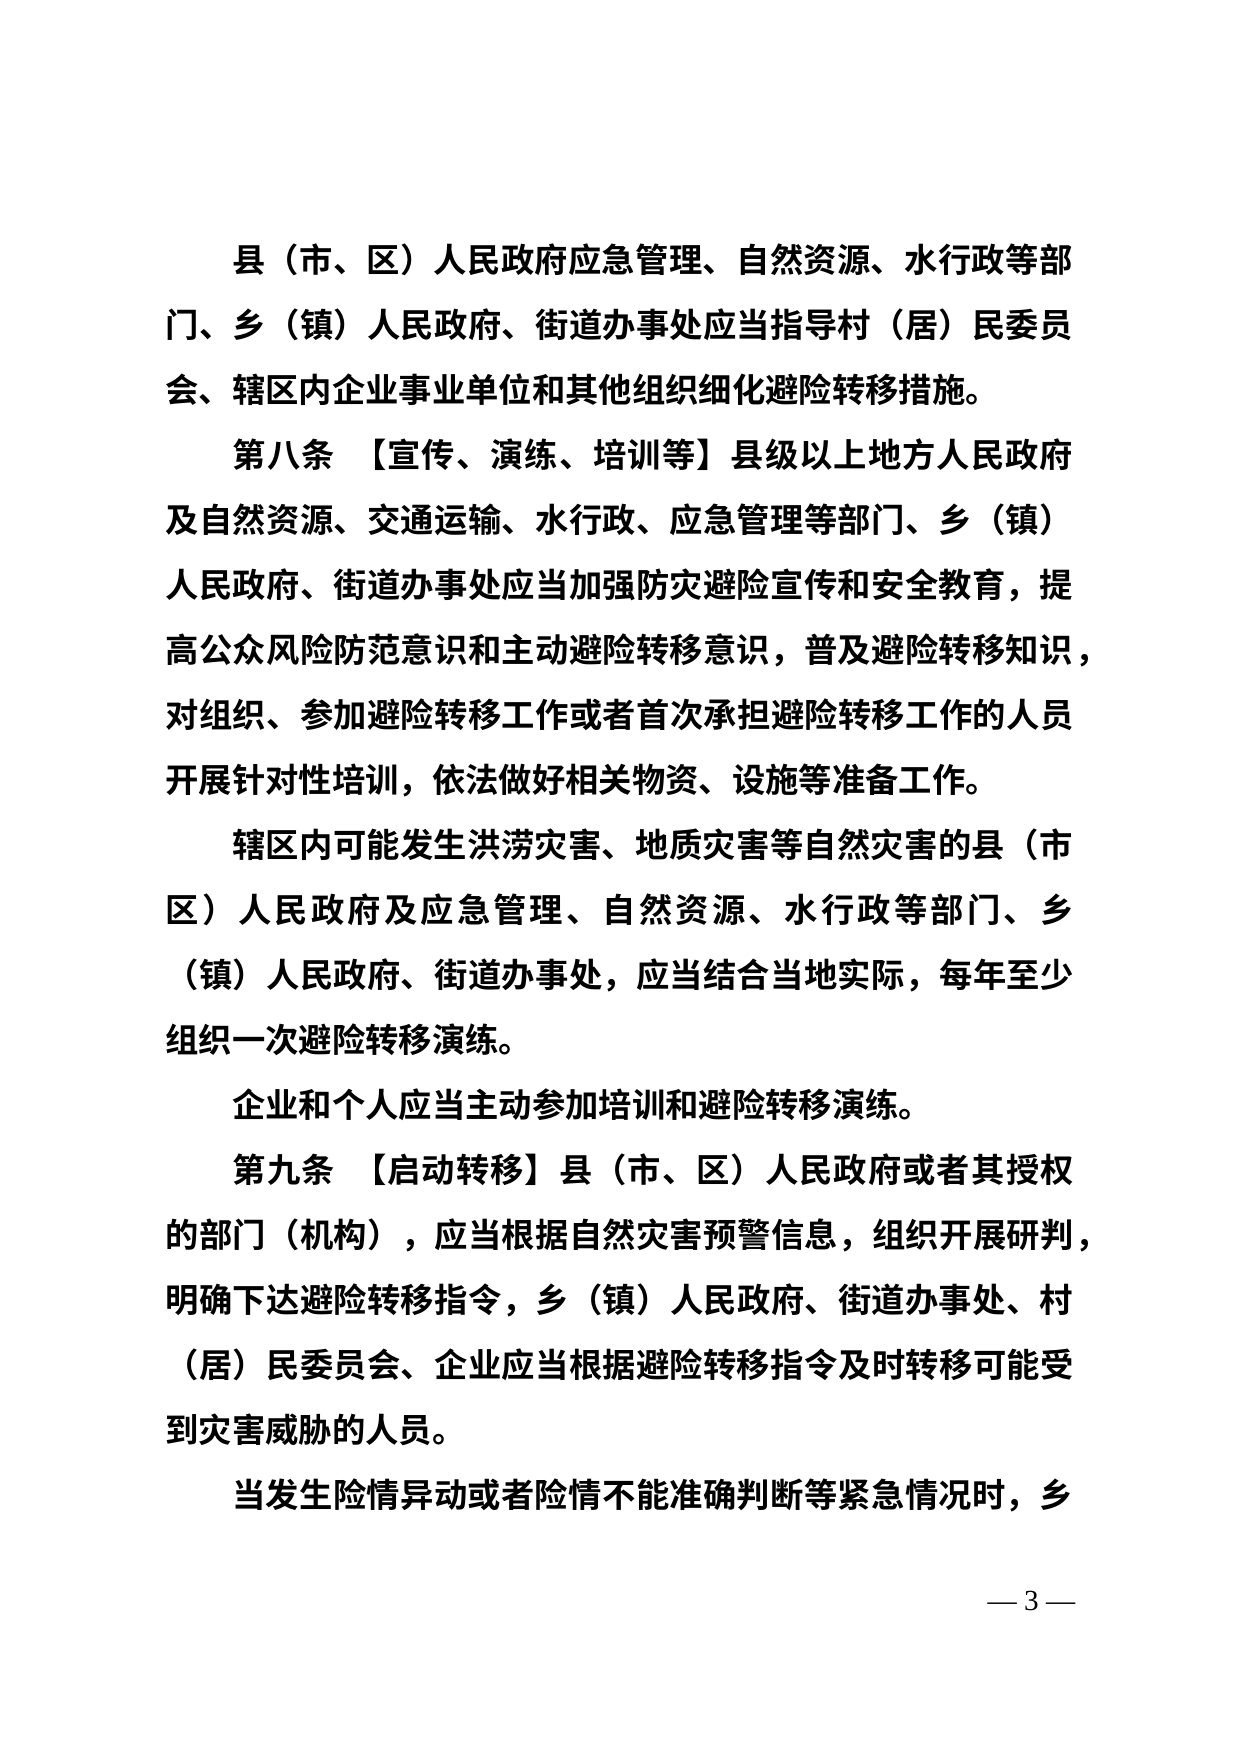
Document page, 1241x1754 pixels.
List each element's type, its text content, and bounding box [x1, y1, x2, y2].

text 县（市、区）人民政府应急管理、自然资源、水行政等部门、乡（镇）人民政府、街道办事处应当指导村（居）民委员会、辖区内企业事业单位和其他组织细化避险转移措施。 [165, 226, 1075, 421]
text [165, 1461, 1075, 1526]
text 第八条 【宣传、演练、培训等】县级以上地方人民政府及自然资源、交通运输、水行政、应急管理等部门、乡（镇）人民政府、街道办事处应当加强防灾避险宣传和安全教育，提高公众风险防范意识和主动避险转移意识，普及避险转移知识，对组织、参加避险转移工作或者首次承担避险转移工作的人员开展针对性培训，依法做好相关物资、设施等准备工作。 [165, 421, 1075, 811]
text 辖区内可能发生洪涝灾害、地质灾害等自然灾害的县（市、区）人民政府及应急管理、自然资源、水行政等部门、乡（镇）人民政府、街道办事处，应当结合当地实际，每年至少组织一次避险转移演练。 [165, 811, 1075, 1071]
text 第九条 【启动转移】县（市、区）人民政府或者其授权的部门（机构），应当根据自然灾害预警信息，组织开展研判，明确下达避险转移指令，乡（镇）人民政府、街道办事处、村（居）民委员会、企业应当根据避险转移指令及时转移可能受到灾害威胁的人员。 [165, 1136, 1075, 1461]
text 企业和个人应当主动参加培训和避险转移演练。 [165, 1071, 1075, 1136]
